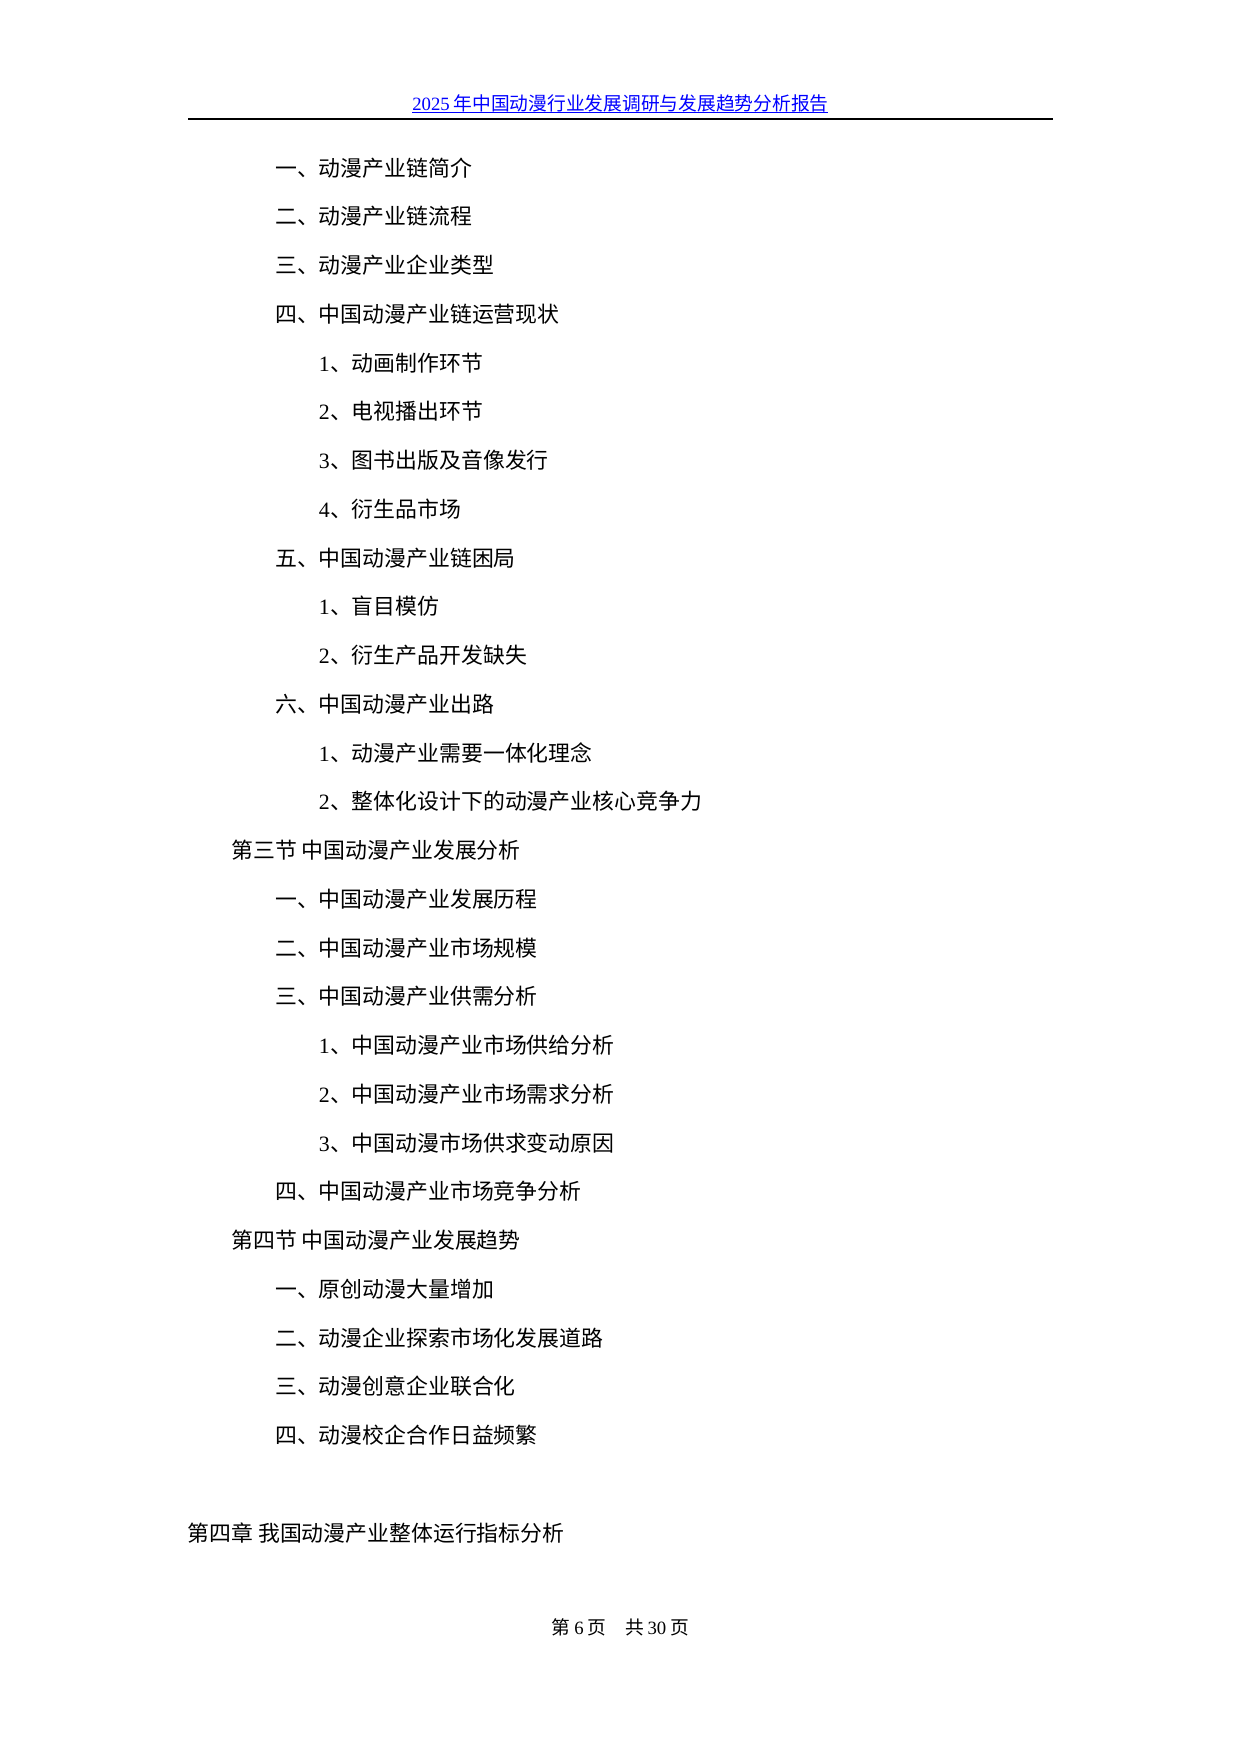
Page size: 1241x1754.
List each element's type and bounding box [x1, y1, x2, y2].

text [187, 150, 1053, 1548]
